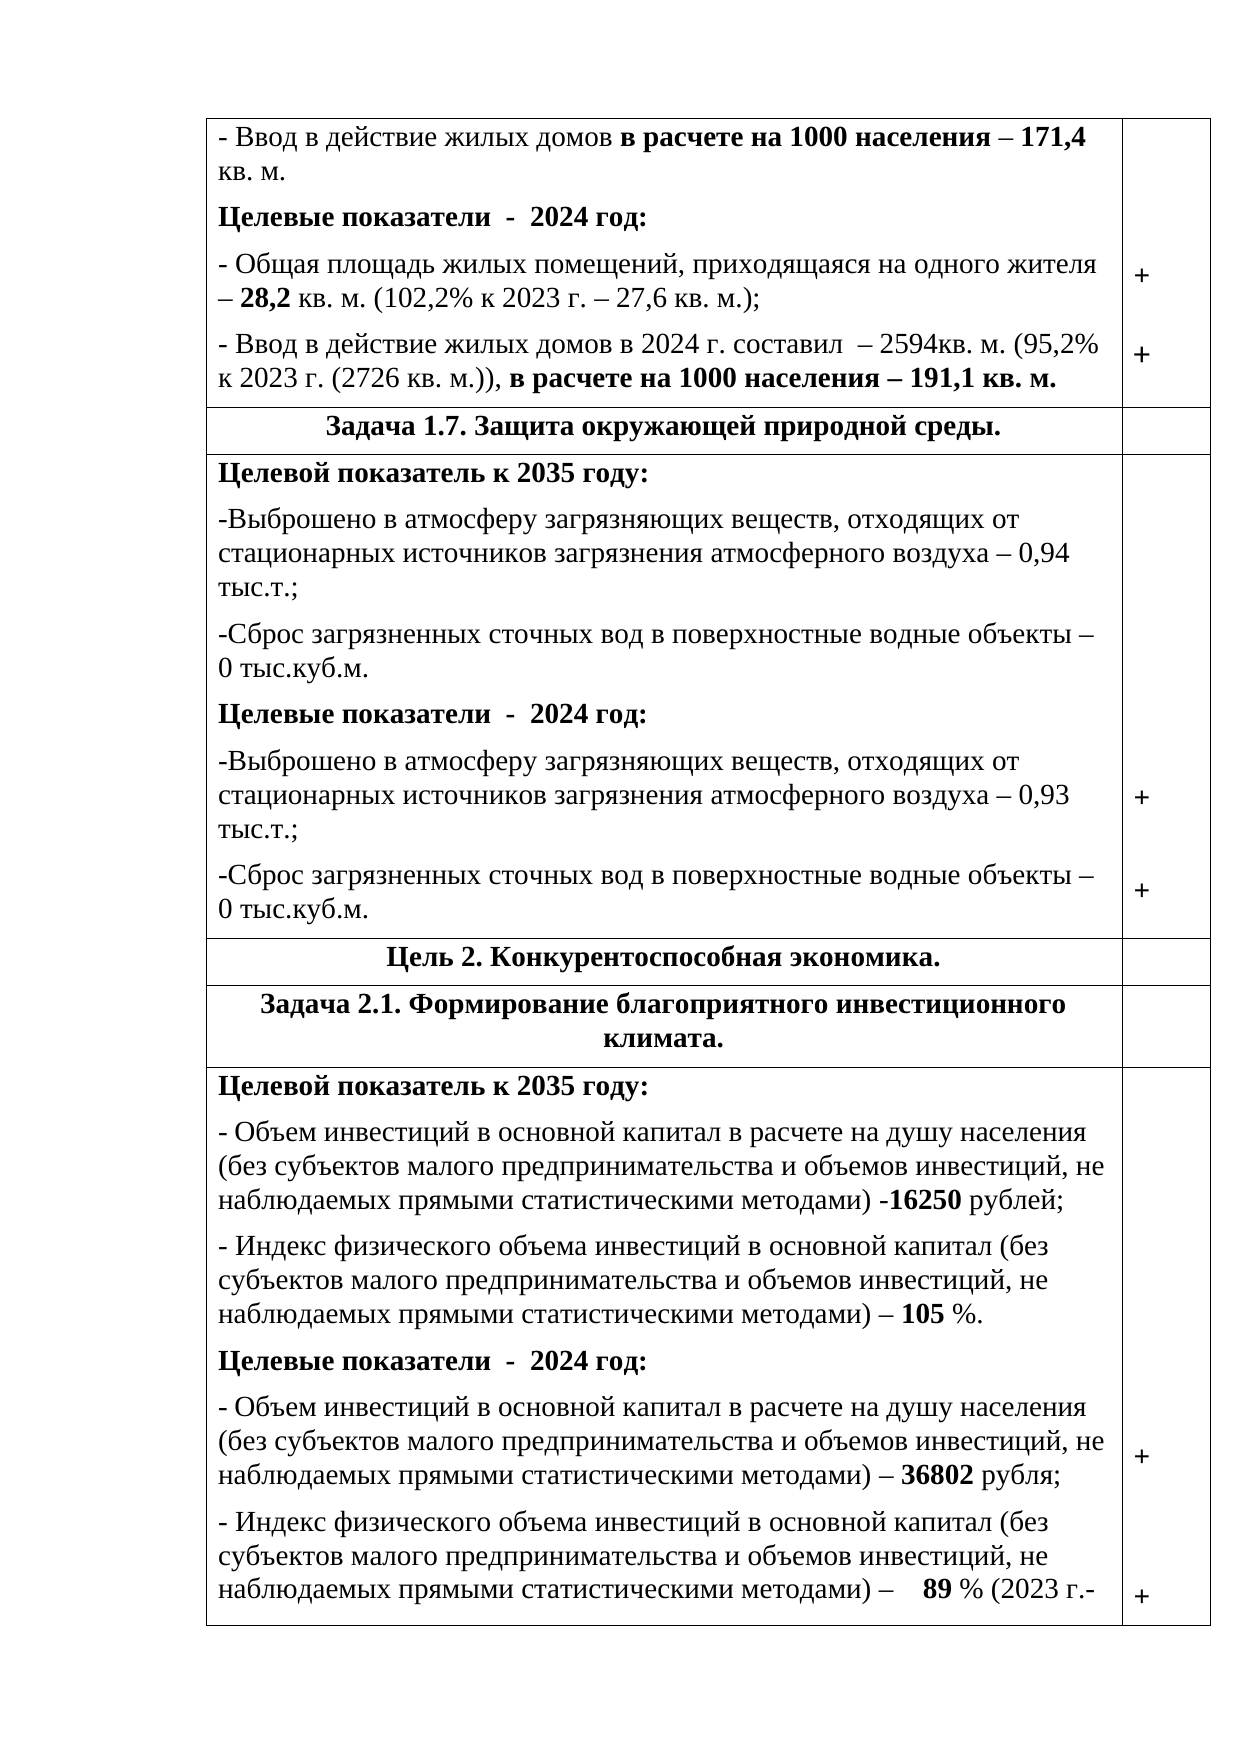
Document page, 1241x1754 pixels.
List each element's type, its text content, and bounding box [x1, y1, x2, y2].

table_cell Целевой показатель к 2035 году: -Выброшено в атмосферу загрязняющих веществ, отходящих от стационарных источников загрязнения атмосферного воздуха – 0,94 тыс.т.; -Сброс загрязненных сточных вод в поверхностные водные объекты – 0 тыс.куб.м. Целевые показатели - 2024 год: -Выброшено в атмосферу загрязняющих веществ, отходящих от стационарных источников загрязнения атмосферного воздуха – 0,93 тыс.т.; -Сброс загрязненных сточных вод в поверхностные водные объекты – 0 тыс.куб.м. [207, 455, 1122, 938]
table_cell Цель 2. Конкурентоспособная экономика. [207, 939, 1122, 985]
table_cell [207, 1068, 1122, 1625]
table_cell Задача 2.1. Формирование благоприятного инвестиционного климата. [207, 986, 1122, 1067]
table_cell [207, 119, 1122, 407]
table_cell + + [1123, 119, 1210, 407]
table_cell [1123, 986, 1210, 1067]
table_cell [1123, 939, 1210, 985]
table_cell + + [1123, 1068, 1210, 1625]
table_cell + + [1123, 455, 1210, 938]
table_cell Задача 1.7. Защита окружающей природной среды. [207, 408, 1122, 454]
table_cell [1123, 408, 1210, 454]
